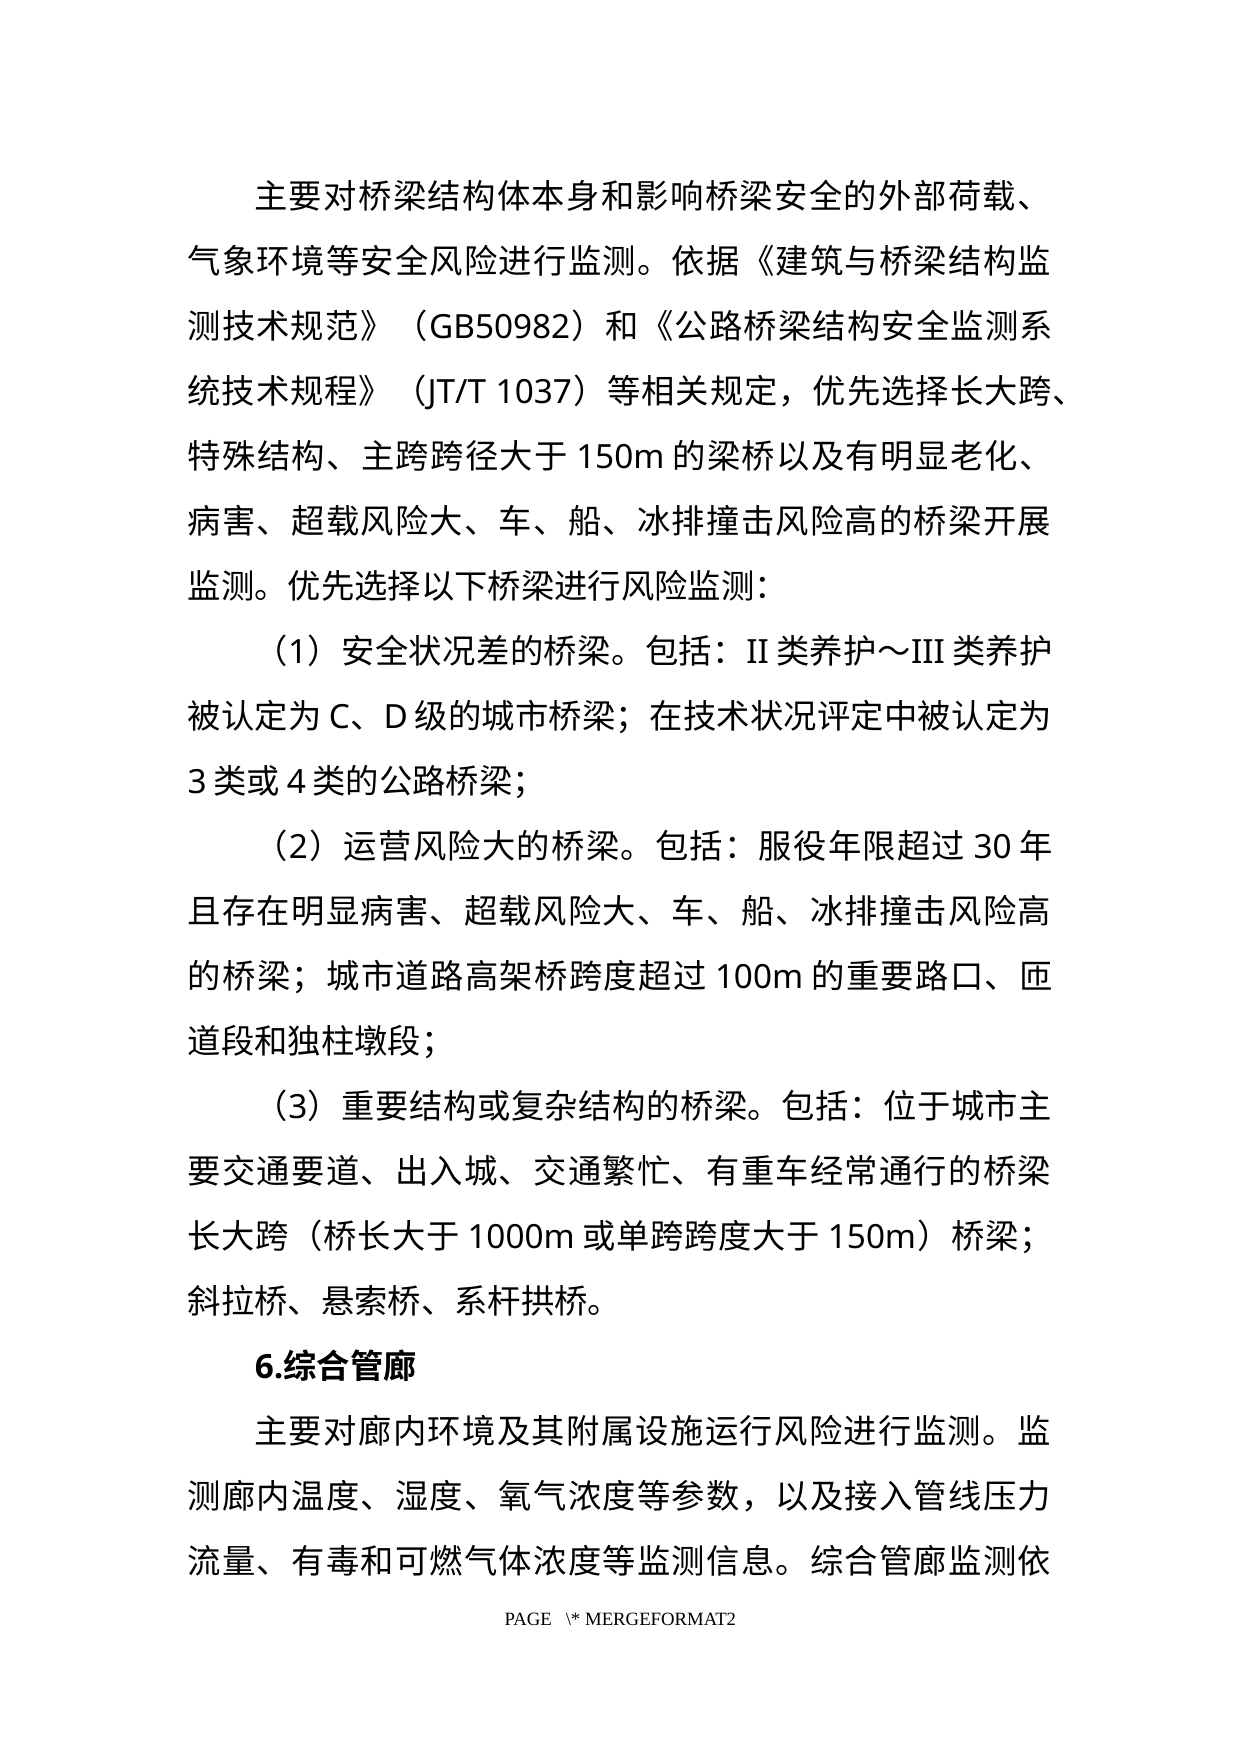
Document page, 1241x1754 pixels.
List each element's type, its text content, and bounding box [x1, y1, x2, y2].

text 主要对桥梁结构体本身和影响桥梁安全的外部荷载、气象环境等安全风险进行监测。依据《建筑与桥梁结构监测技术规范》（GB50982）和《公路桥梁结构安全监测系统技术规程》（JT/T 1037）等相关规定，优先选择长大跨、特殊结构、主跨跨径大于150m的梁桥以及有明显老化、病害、超载风险大、车、船、冰排撞击风险高的桥梁开展监测。优先选择以下桥梁进行风险监测： [187, 162, 1053, 617]
text （1）安全状况差的桥梁。包括：II类养护～III类养护被认定为C、D级的城市桥梁；在技术状况评定中被认定为3类或4类的公路桥梁； [187, 617, 1053, 812]
text （2）运营风险大的桥梁。包括：服役年限超过30年且存在明显病害、超载风险大、车、船、冰排撞击风险高的桥梁；城市道路高架桥跨度超过100m的重要路口、匝道段和独柱墩段； [187, 812, 1053, 1072]
text （3）重要结构或复杂结构的桥梁。包括：位于城市主要交通要道、出入城、交通繁忙、有重车经常通行的桥梁。长大跨（桥长大于1000m或单跨跨度大于150m）桥梁；斜拉桥、悬索桥、系杆拱桥。 [187, 1072, 1053, 1332]
text 6.综合管廊 [187, 1332, 1053, 1397]
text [187, 1397, 1053, 1592]
